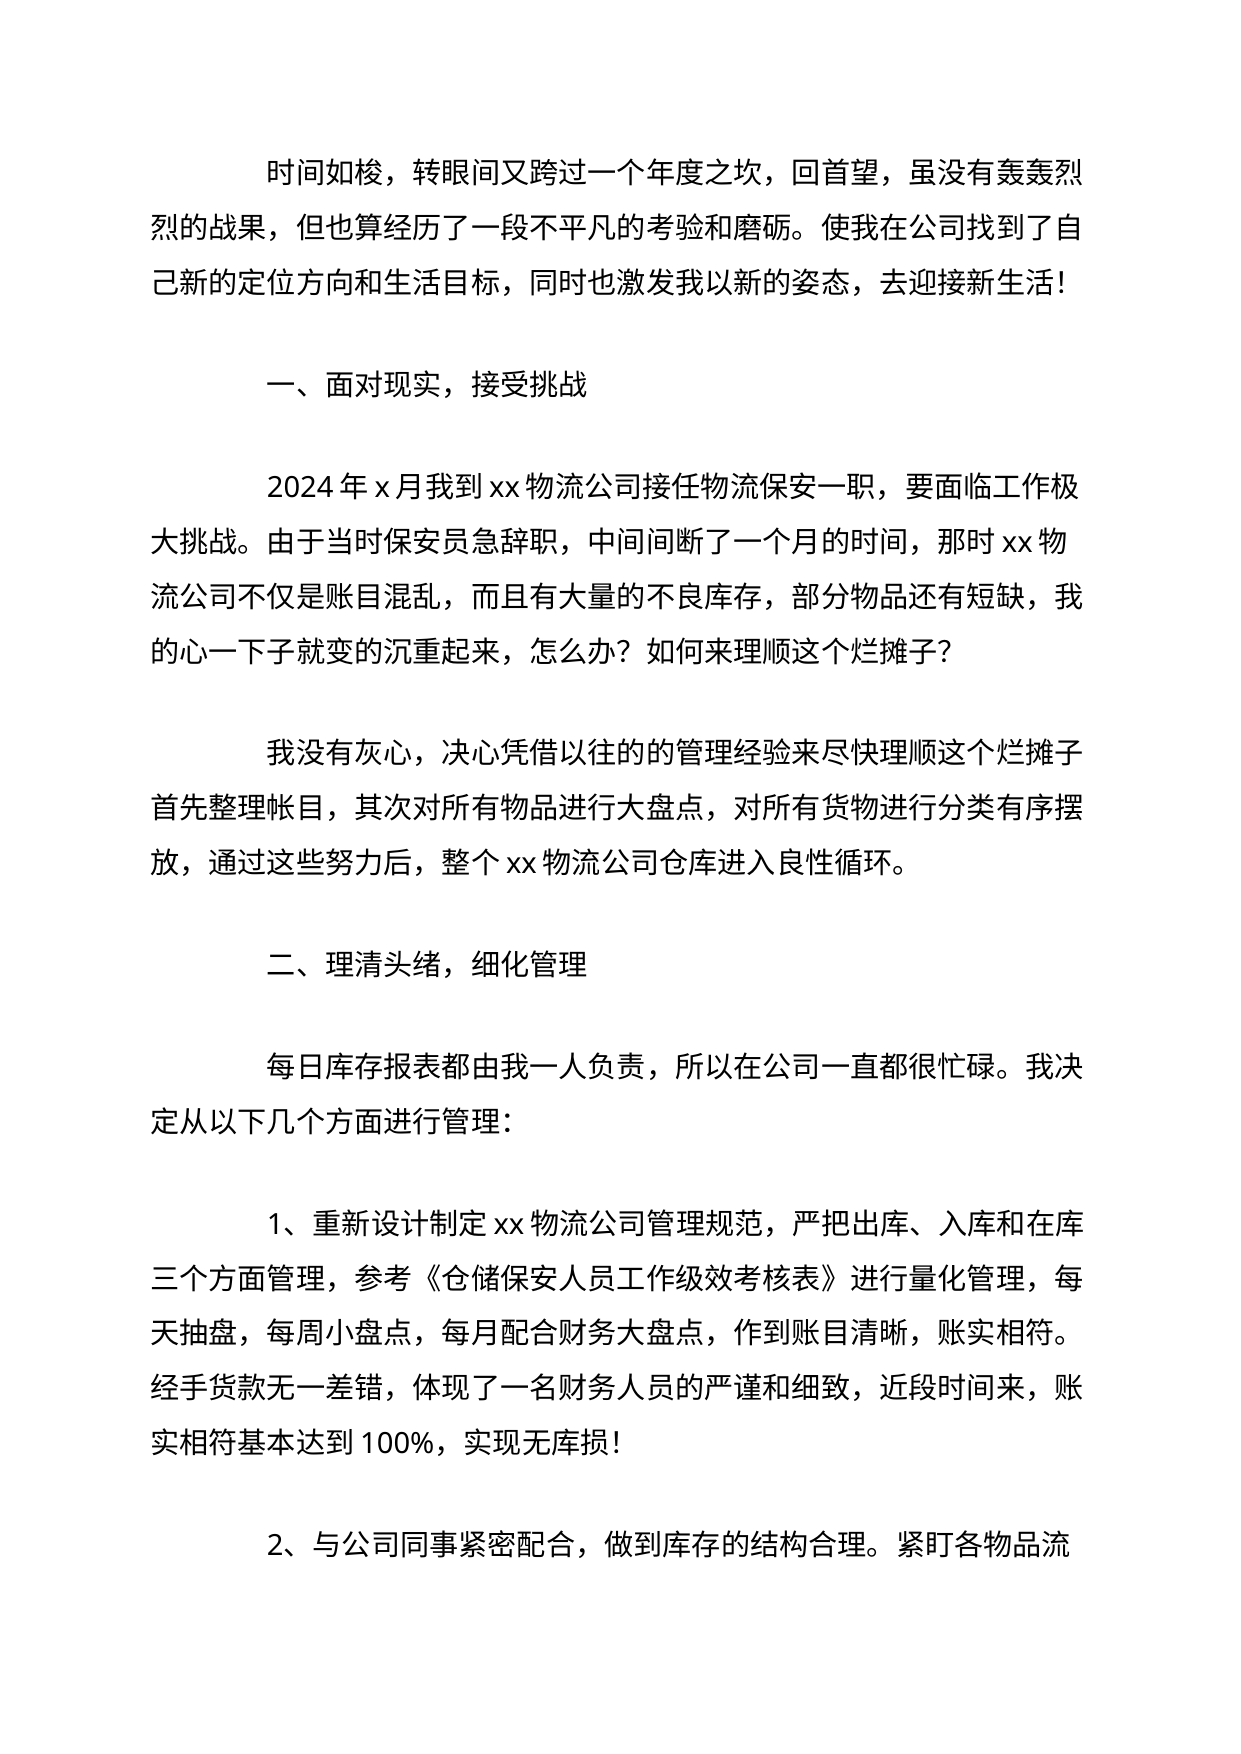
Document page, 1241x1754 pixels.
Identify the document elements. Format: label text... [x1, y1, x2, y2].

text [150, 1522, 1090, 1564]
text 我没有灰心，决心凭借以往的的管理经验来尽快理顺这个烂摊子首先整理帐目，其次对所有物品进行大盘点，对所有货物进行分类有序摆放，通过这些努力后，整个xx物流公司仓库进入良性循环。 [150, 730, 1090, 882]
text 每日库存报表都由我一人负责，所以在公司一直都很忙碌。我决定从以下几个方面进行管理： [150, 1043, 1090, 1141]
text 2024年x月我到xx物流公司接任物流保安一职，要面临工作极大挑战。由于当时保安员急辞职，中间间断了一个月的时间，那时xx物流公司不仅是账目混乱，而且有大量的不良库存，部分物品还有短缺，我的心一下子就变的沉重起来，怎么办？如何来理顺这个烂摊子？ [150, 463, 1090, 671]
text 一、面对现实，接受挑战 [150, 362, 1090, 404]
text 二、理清头绪，细化管理 [150, 942, 1090, 984]
text 1、重新设计制定xx物流公司管理规范，严把出库、入库和在库三个方面管理，参考《仓储保安人员工作级效考核表》进行量化管理，每天抽盘，每周小盘点，每月配合财务大盘点，作到账目清晰，账实相符。经手货款无一差错，体现了一名财务人员的严谨和细致，近段时间来，账实相符基本达到100%，实现无库损！ [150, 1200, 1090, 1462]
text 时间如梭，转眼间又跨过一个年度之坎，回首望，虽没有轰轰烈烈的战果，但也算经历了一段不平凡的考验和磨砺。使我在公司找到了自己新的定位方向和生活目标，同时也激发我以新的姿态，去迎接新生活！ [150, 150, 1090, 302]
